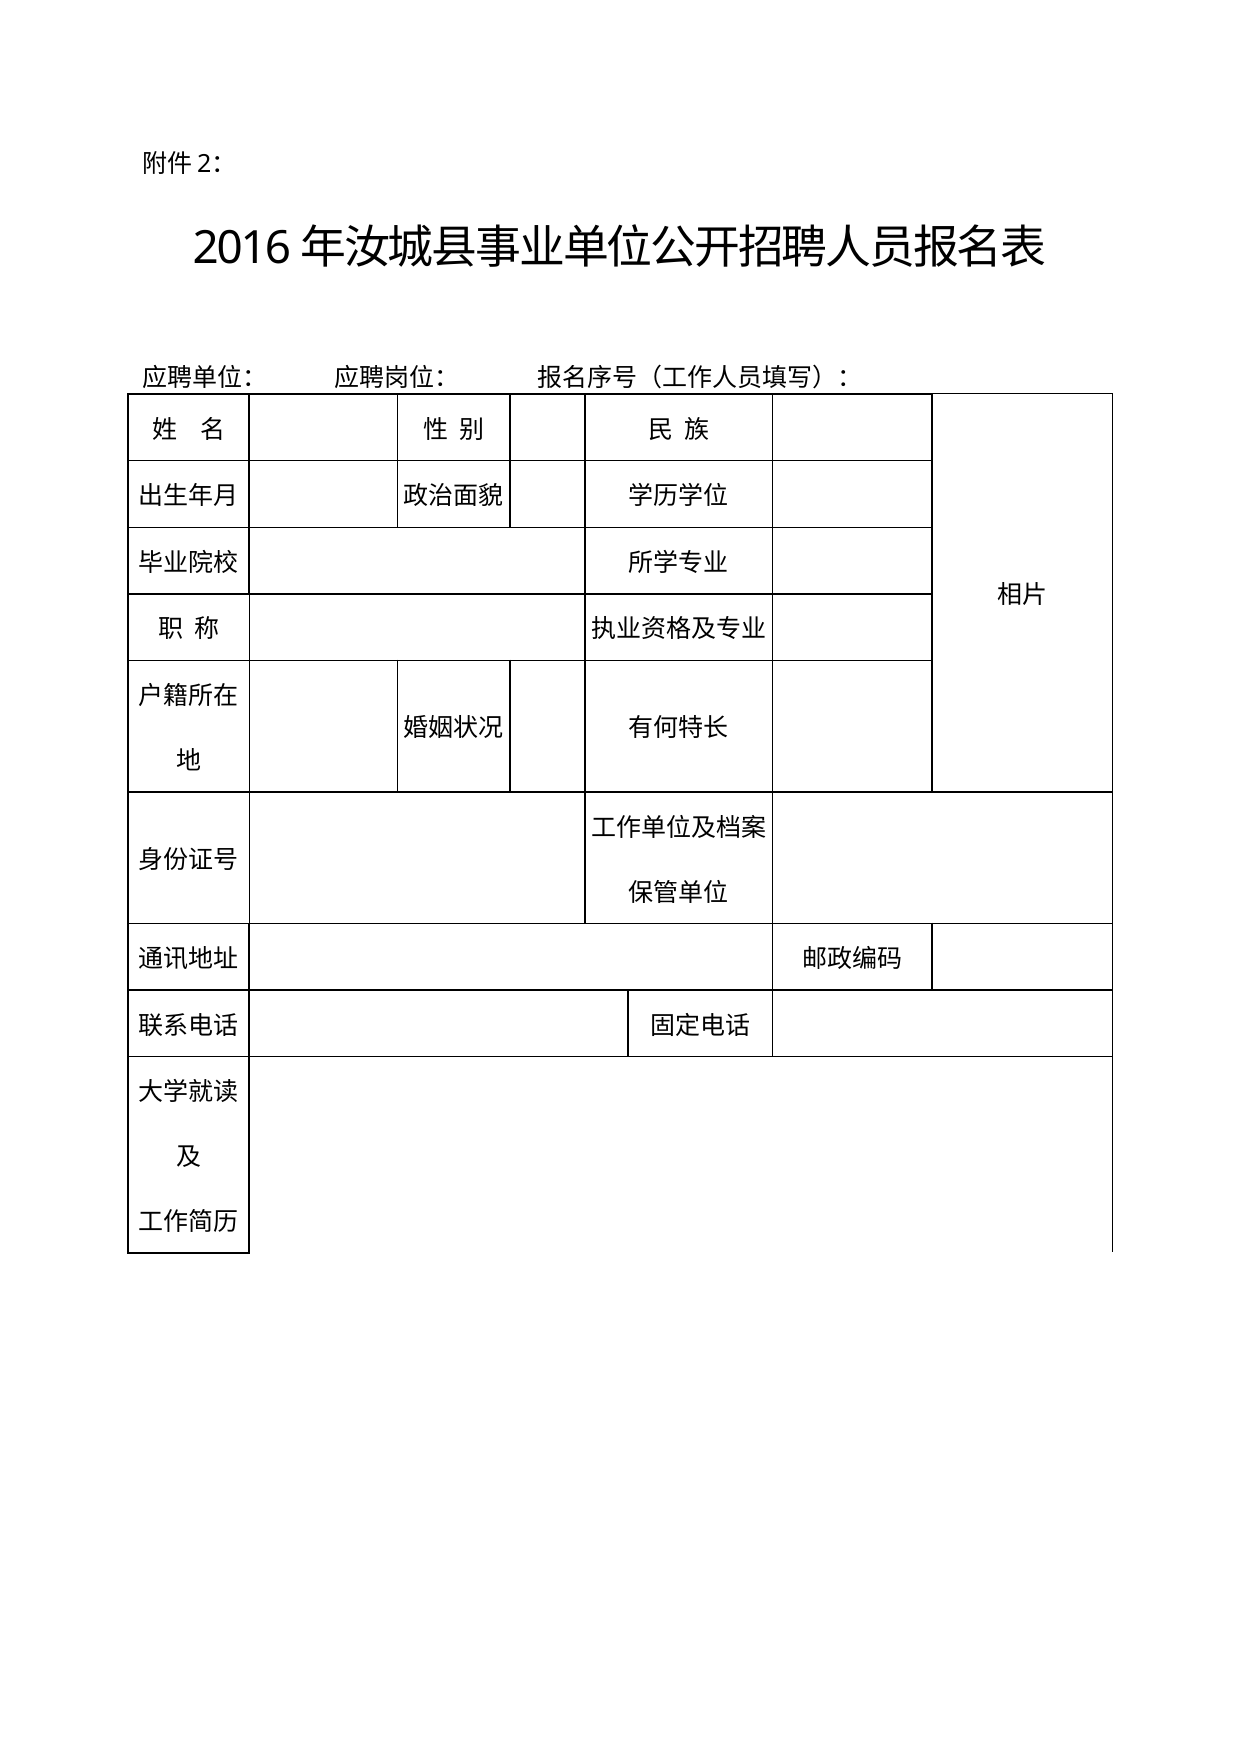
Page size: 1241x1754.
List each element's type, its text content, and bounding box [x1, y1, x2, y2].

table_header [250, 395, 397, 460]
table_cell [933, 924, 1112, 989]
table_cell [511, 661, 584, 791]
table_header 性 别 [398, 395, 509, 460]
table_cell 出生年月 [129, 461, 248, 526]
table_header 姓 名 [129, 395, 248, 460]
table_cell [250, 661, 397, 791]
table_cell 户籍所在地 [129, 661, 249, 791]
table_cell 婚姻状况 [398, 661, 509, 791]
table_cell 工作单位及档案保管单位 [586, 793, 772, 923]
table_cell [773, 793, 1112, 923]
table_cell [773, 991, 1112, 1056]
table_cell 大学就读 及 工作简历 [129, 1057, 248, 1252]
text 附件2： [142, 129, 1098, 194]
table_cell 身份证号 [129, 793, 249, 923]
table_cell 有何特长 [586, 661, 772, 791]
table_cell [250, 595, 584, 659]
table_header [773, 395, 931, 460]
table_cell [773, 595, 931, 659]
table_cell 执业资格及专业 [586, 595, 772, 659]
table_cell 所学专业 [586, 528, 772, 593]
table_cell [250, 924, 772, 989]
table_cell [773, 661, 931, 791]
table_cell [773, 461, 931, 526]
table_cell 毕业院校 [129, 528, 248, 593]
table_cell 学历学位 [586, 461, 772, 526]
table_cell [250, 793, 584, 923]
table_cell 职 称 [129, 595, 249, 659]
table_cell [250, 991, 627, 1056]
table_header 相片 [933, 394, 1112, 791]
table_cell 联系电话 [129, 991, 248, 1056]
table_cell 固定电话 [629, 991, 772, 1056]
table_cell [250, 1057, 1112, 1252]
text 2016年汝城县事业单位公开招聘人员报名表 [142, 194, 1098, 292]
table_cell 通讯地址 [129, 924, 248, 989]
table_cell [773, 528, 931, 593]
table_header 民 族 [586, 395, 772, 460]
table_cell [511, 461, 584, 526]
table_cell [250, 461, 397, 526]
table_cell 邮政编码 [773, 924, 931, 989]
table_cell 政治面貌 [398, 461, 509, 526]
text 应聘单位： 应聘岗位： 报名序号（工作人员填写）： [142, 357, 1098, 393]
table_header [511, 395, 584, 460]
table_cell [250, 528, 584, 593]
